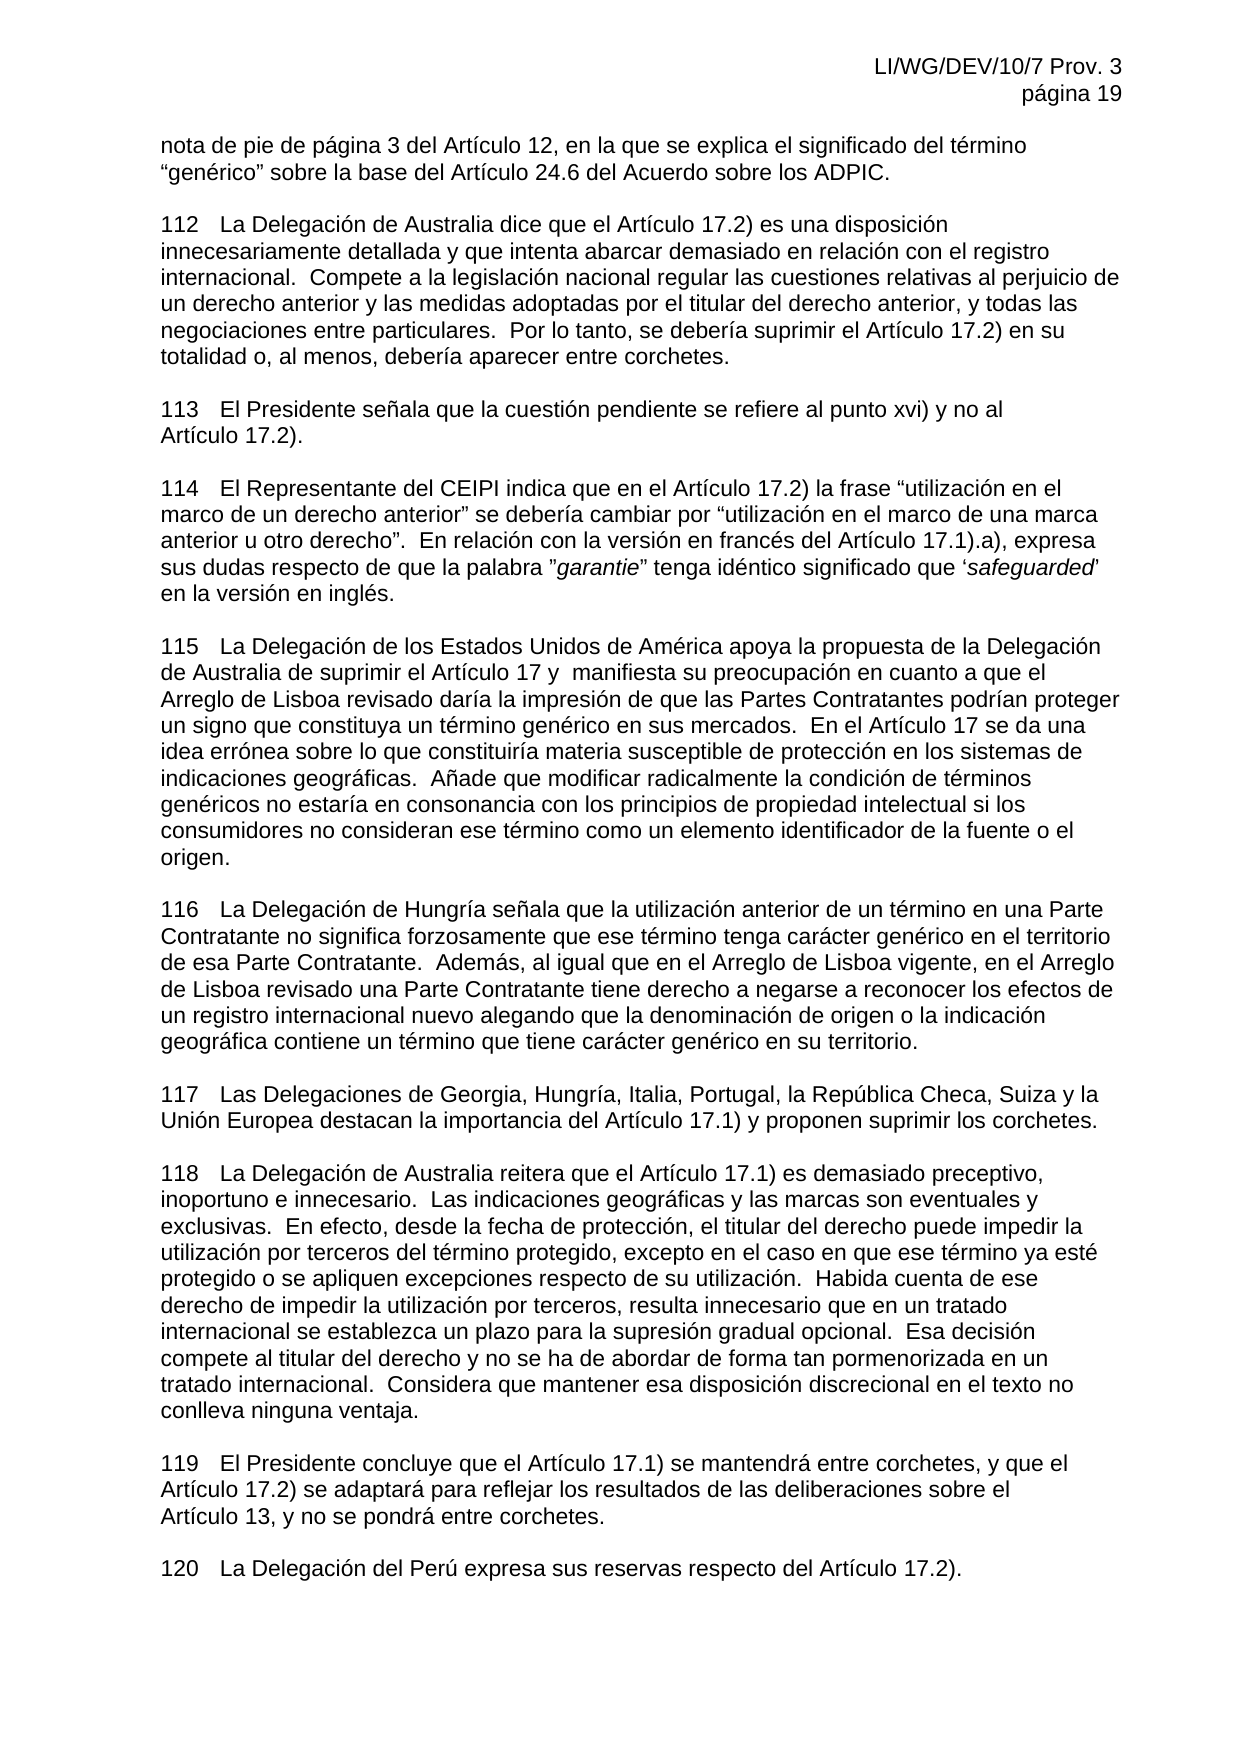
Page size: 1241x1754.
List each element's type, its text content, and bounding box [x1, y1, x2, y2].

text El Presidente concluye que el Artículo 17.1) se mantendrá entre corchetes, y que el Artículo 17.2) se adaptará para reflejar los resultados de las deliberaciones sobre el Artículo 13, y no se pondrá entre corchetes. [160, 1450, 1122, 1529]
text La Delegación de Hungría señala que la utilización anterior de un término en una Parte Contratante no significa forzosamente que ese término tenga carácter genérico en el territorio de esa Parte Contratante. Además, al igual que en el Arreglo de Lisboa vigente, en el Arreglo de Lisboa revisado una Parte Contratante tiene derecho a negarse a reconocer los efectos de un registro internacional nuevo alegando que la denominación de origen o la indicación geográfica contiene un término que tiene carácter genérico en su territorio. [160, 896, 1122, 1054]
text El Presidente señala que la cuestión pendiente se refiere al punto xvi) y no al Artículo 17.2). [160, 396, 1122, 448]
text La Delegación de Australia reitera que el Artículo 17.1) es demasiado preceptivo, inoportuno e innecesario. Las indicaciones geográficas y las marcas son eventuales y exclusivas. En efecto, desde la fecha de protección, el titular del derecho puede impedir la utilización por terceros del término protegido, excepto en el caso en que ese término ya esté protegido o se apliquen excepciones respecto de su utilización. Habida cuenta de ese derecho de impedir la utilización por terceros, resulta innecesario que en un tratado internacional se establezca un plazo para la supresión gradual opcional. Esa decisión compete al titular del derecho y no se ha de abordar de forma tan pormenorizada en un tratado internacional. Considera que mantener esa disposición discrecional en el texto no conlleva ninguna ventaja. [160, 1160, 1122, 1423]
text El Representante del CEIPI indica que en el Artículo 17.2) la frase “utilización en el marco de un derecho anterior” se debería cambiar por “utilización en el marco de una marca anterior u otro derecho”. En relación con la versión en francés del Artículo 17.1).a), expresa sus dudas respecto de que la palabra ”garantie” tenga idéntico significado que ‘safeguarded’ en la versión en inglés. [160, 475, 1122, 607]
text La Delegación de Australia dice que el Artículo 17.2) es una disposición innecesariamente detallada y que intenta abarcar demasiado en relación con el registro internacional. Compete a la legislación nacional regular las cuestiones relativas al perjuicio de un derecho anterior y las medidas adoptadas por el titular del derecho anterior, y todas las negociaciones entre particulares. Por lo tanto, se debería suprimir el Artículo 17.2) en su totalidad o, al menos, debería aparecer entre corchetes. [160, 211, 1122, 369]
text Las Delegaciones de Georgia, Hungría, Italia, Portugal, la República Checa, Suiza y la Unión Europea destacan la importancia del Artículo 17.1) y proponen suprimir los corchetes. [160, 1081, 1122, 1134]
text La Delegación de los Estados Unidos de América apoya la propuesta de la Delegación de Australia de suprimir el Artículo 17 y manifiesta su preocupación en cuanto a que el Arreglo de Lisboa revisado daría la impresión de que las Partes Contratantes podrían proteger un signo que constituya un término genérico en sus mercados. En el Artículo 17 se da una idea errónea sobre lo que constituiría materia susceptible de protección en los sistemas de indicaciones geográficas. Añade que modificar radicalmente la condición de términos genéricos no estaría en consonancia con los principios de propiedad intelectual si los consumidores no consideran ese término como un elemento identificador de la fuente o el origen. [160, 633, 1122, 870]
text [160, 132, 1122, 185]
text La Delegación del Perú expresa sus reservas respecto del Artículo 17.2). [160, 1555, 1122, 1582]
